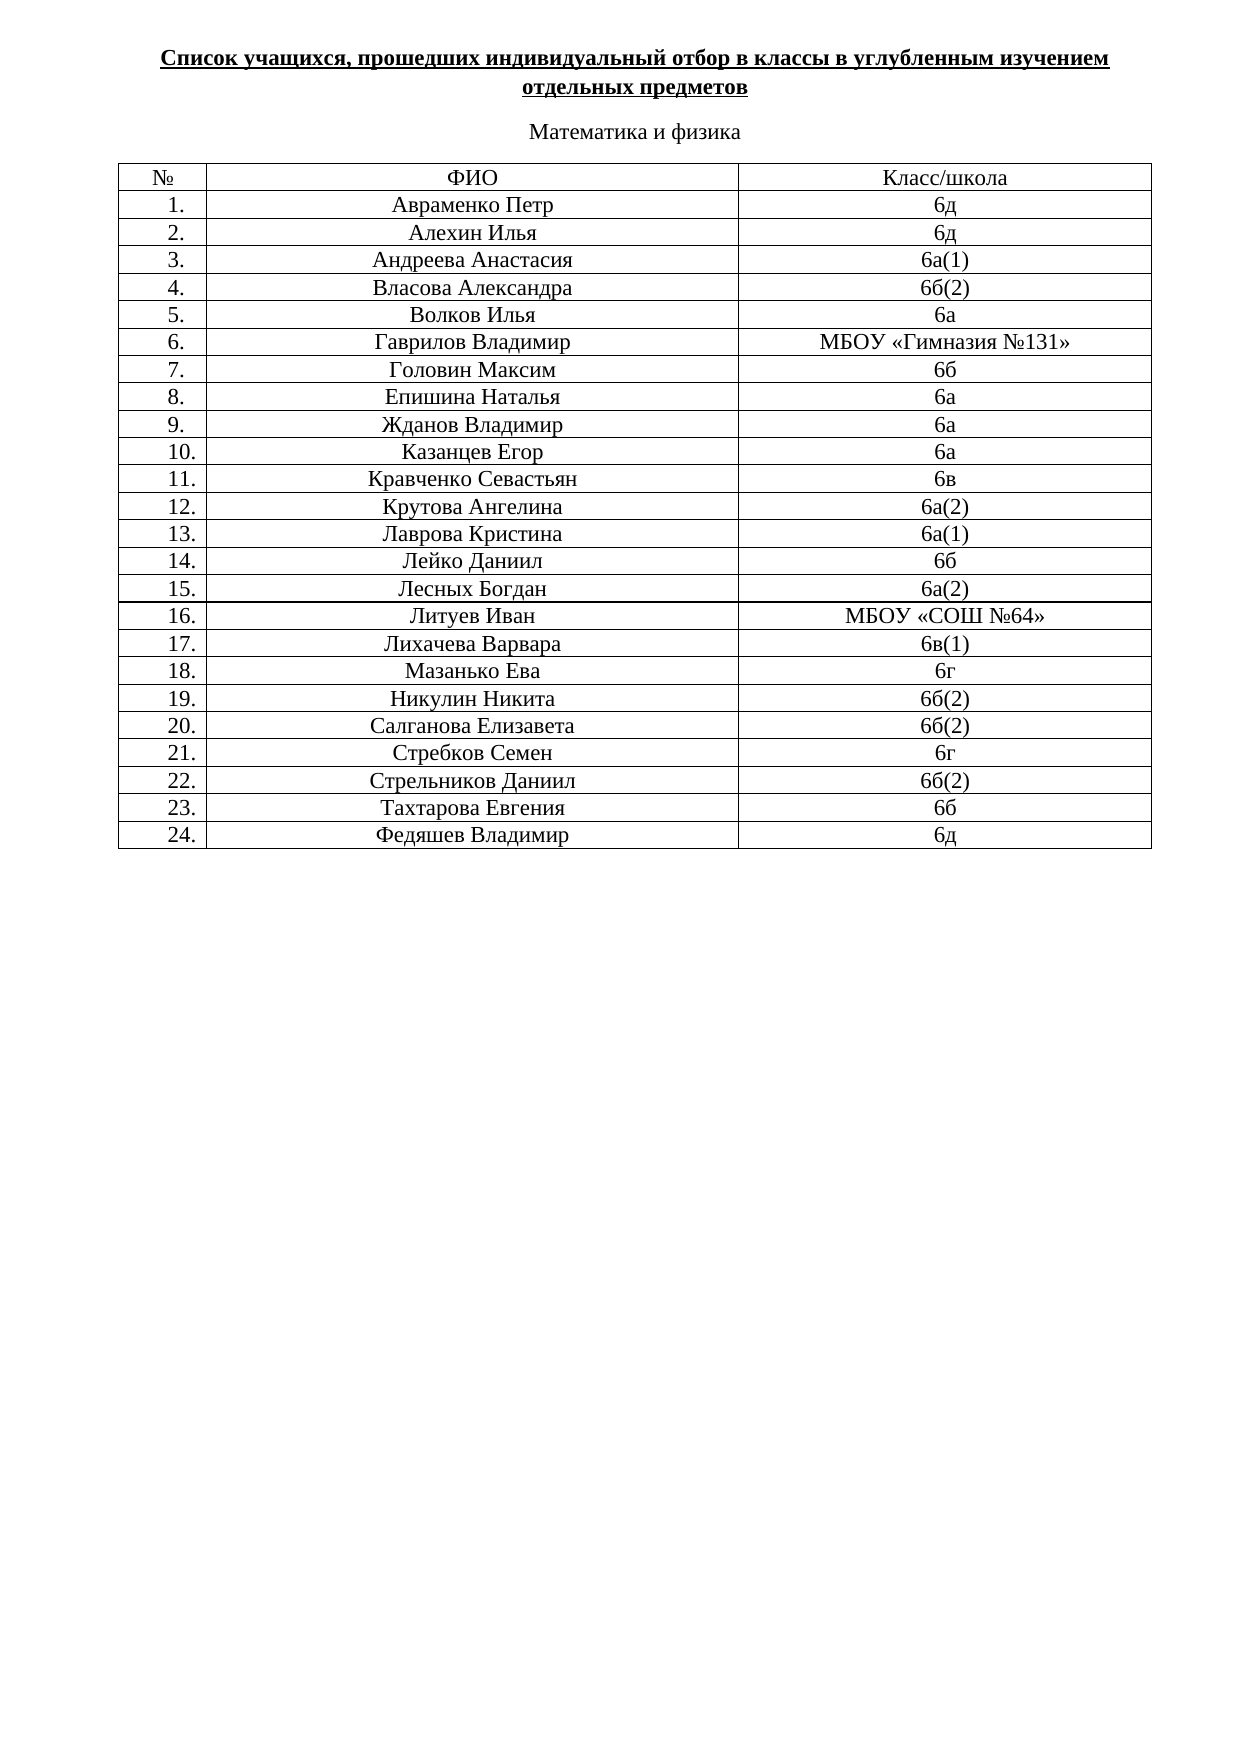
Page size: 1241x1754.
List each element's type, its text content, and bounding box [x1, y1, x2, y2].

table_cell 6б [739, 548, 1151, 574]
table_cell Гаврилов Владимир [207, 329, 738, 355]
table_cell [119, 246, 206, 273]
table_header Класс/школа [739, 164, 1151, 190]
table_cell 6а [739, 438, 1151, 464]
table_cell [119, 603, 206, 629]
table_cell [119, 630, 206, 656]
table_cell Алехин Илья [207, 219, 738, 245]
table_cell [119, 356, 206, 382]
table_cell Тахтарова Евгения [207, 794, 738, 821]
table_cell 6б(2) [739, 685, 1151, 711]
table_cell [119, 548, 206, 574]
table_cell 6в(1) [739, 630, 1151, 656]
table_cell 6а(2) [739, 493, 1151, 519]
table_cell 6г [739, 657, 1151, 683]
table_cell Андреева Анастасия [207, 246, 738, 273]
table_cell 6д [739, 822, 1151, 848]
table_cell МБОУ «Гимназия №131» [739, 329, 1151, 355]
table_cell Казанцев Егор [207, 438, 738, 464]
table_cell [119, 383, 206, 409]
table_cell Стрельников Даниил [207, 767, 738, 793]
table_cell [119, 712, 206, 738]
table_cell Никулин Никита [207, 685, 738, 711]
table_cell Епишина Наталья [207, 383, 738, 409]
table_cell 6а [739, 411, 1151, 437]
table_cell 6а(2) [739, 575, 1151, 601]
table_cell [119, 520, 206, 547]
table_cell 6б(2) [739, 274, 1151, 300]
table_cell Лейко Даниил [207, 548, 738, 574]
table_cell 6б [739, 356, 1151, 382]
table_cell [119, 301, 206, 327]
table_cell 6б(2) [739, 712, 1151, 738]
table_cell Салганова Елизавета [207, 712, 738, 738]
table_cell 6а(1) [739, 246, 1151, 273]
table_cell 6д [739, 191, 1151, 218]
table_cell [119, 465, 206, 492]
table_cell [119, 822, 206, 848]
table_cell [119, 575, 206, 601]
table_cell [119, 685, 206, 711]
table_cell Лаврова Кристина [207, 520, 738, 547]
table_cell 6а(1) [739, 520, 1151, 547]
table_cell [119, 493, 206, 519]
table_cell Жданов Владимир [207, 411, 738, 437]
table_cell [119, 219, 206, 245]
table_header ФИО [207, 164, 738, 190]
table_cell 6а [739, 301, 1151, 327]
table_cell [119, 411, 206, 437]
table_cell Крутова Ангелина [207, 493, 738, 519]
table_cell [119, 274, 206, 300]
table_cell [119, 438, 206, 464]
table_cell Кравченко Севастьян [207, 465, 738, 492]
table_cell Волков Илья [207, 301, 738, 327]
text Список учащихся, прошедших индивидуальный отбор в классы в углубленным изучением отдельных предметов [118, 44, 1152, 99]
table_cell Лихачева Варвара [207, 630, 738, 656]
table_cell 6д [739, 219, 1151, 245]
table_cell Стребков Семен [207, 739, 738, 766]
table_cell 6б(2) [739, 767, 1151, 793]
table_cell МБОУ «СОШ №64» [739, 603, 1151, 629]
table_cell Мазанько Ева [207, 657, 738, 683]
table_header № [119, 164, 206, 190]
table_cell [119, 739, 206, 766]
table_cell Федяшев Владимир [207, 822, 738, 848]
table_cell 6г [739, 739, 1151, 766]
table_cell [119, 767, 206, 793]
table_cell [119, 657, 206, 683]
table_cell Авраменко Петр [207, 191, 738, 218]
table_cell 6а [739, 383, 1151, 409]
table_cell 6в [739, 465, 1151, 492]
table_cell Власова Александра [207, 274, 738, 300]
table_cell [119, 794, 206, 821]
table_cell Головин Максим [207, 356, 738, 382]
text Математика и физика [118, 118, 1152, 144]
table_cell [119, 191, 206, 218]
table_cell Литуев Иван [207, 603, 738, 629]
table_cell Лесных Богдан [207, 575, 738, 601]
table_cell 6б [739, 794, 1151, 821]
table_cell [119, 329, 206, 355]
